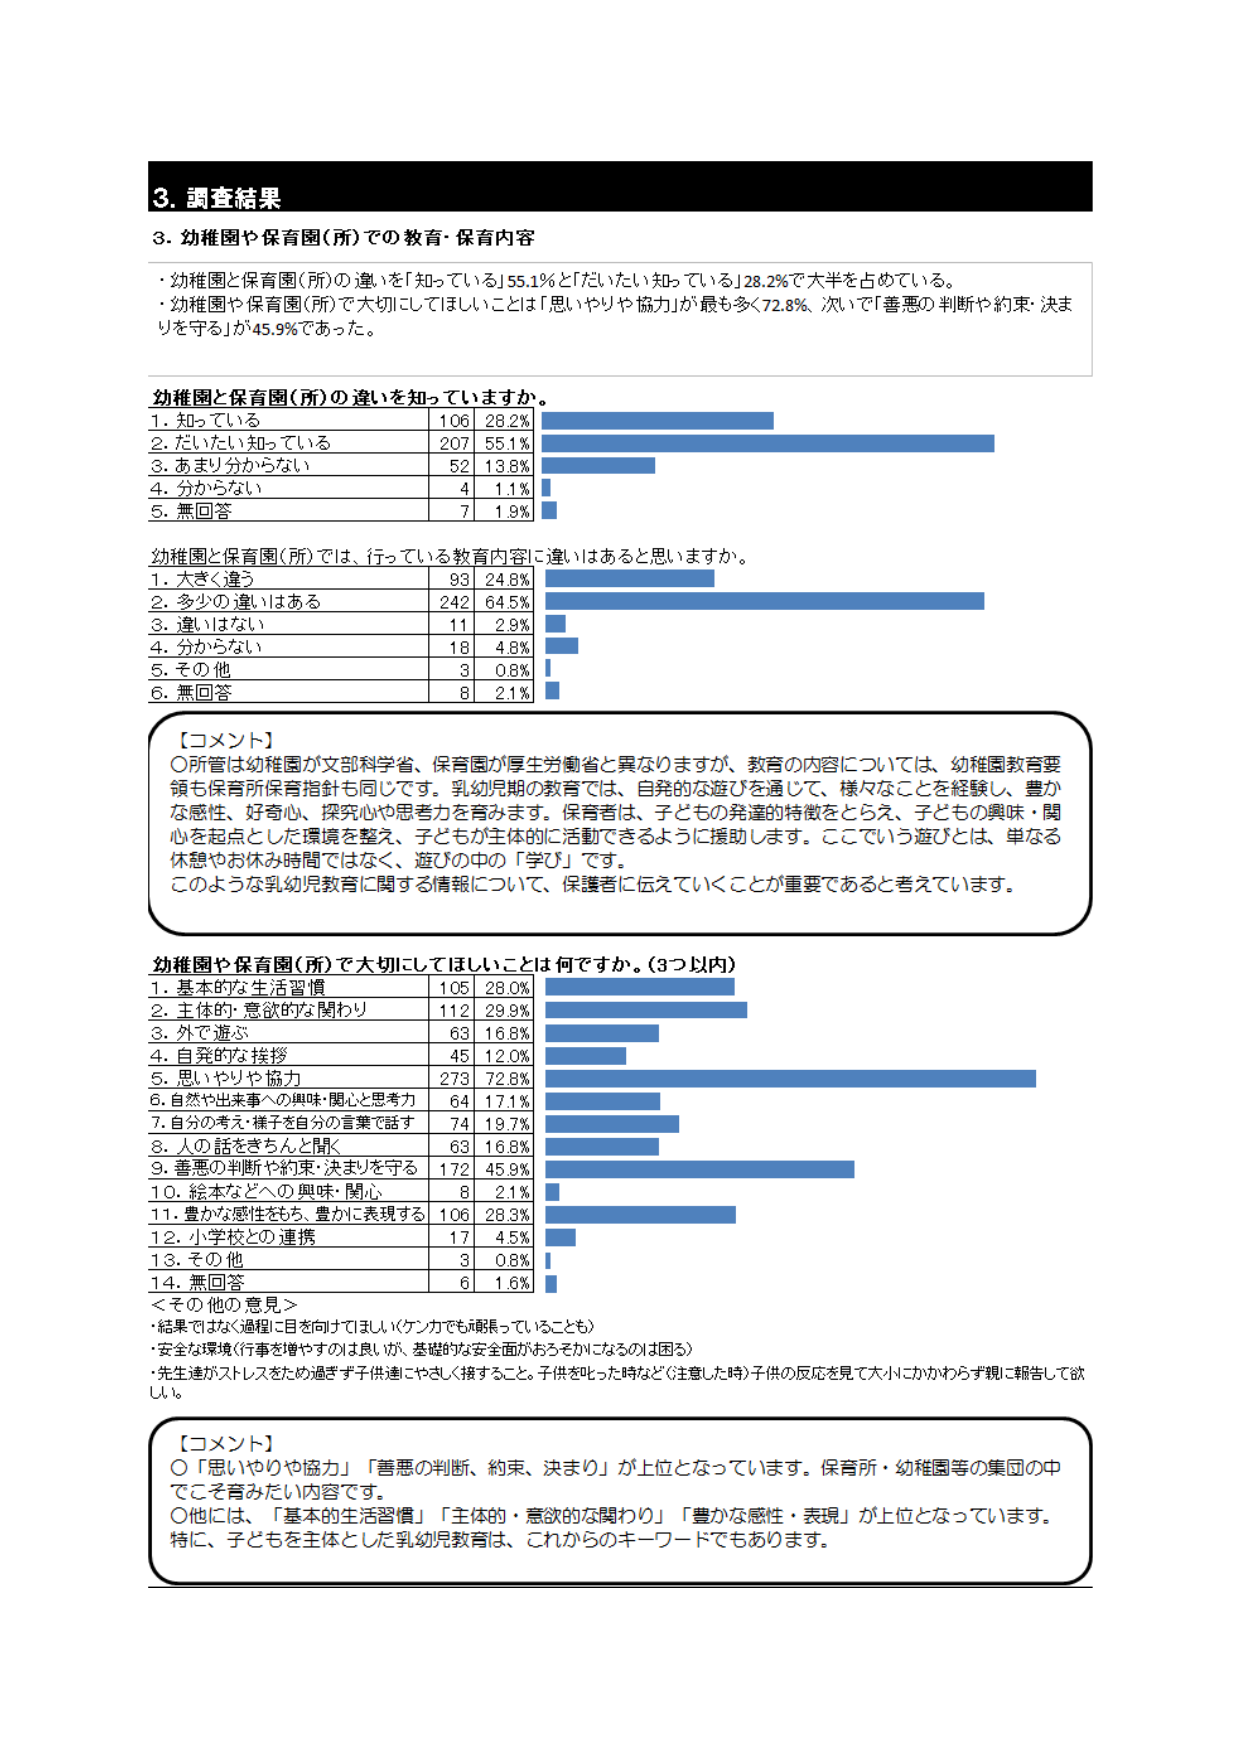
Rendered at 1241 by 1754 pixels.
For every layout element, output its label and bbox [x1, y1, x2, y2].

picture [147, 160, 1093, 1588]
